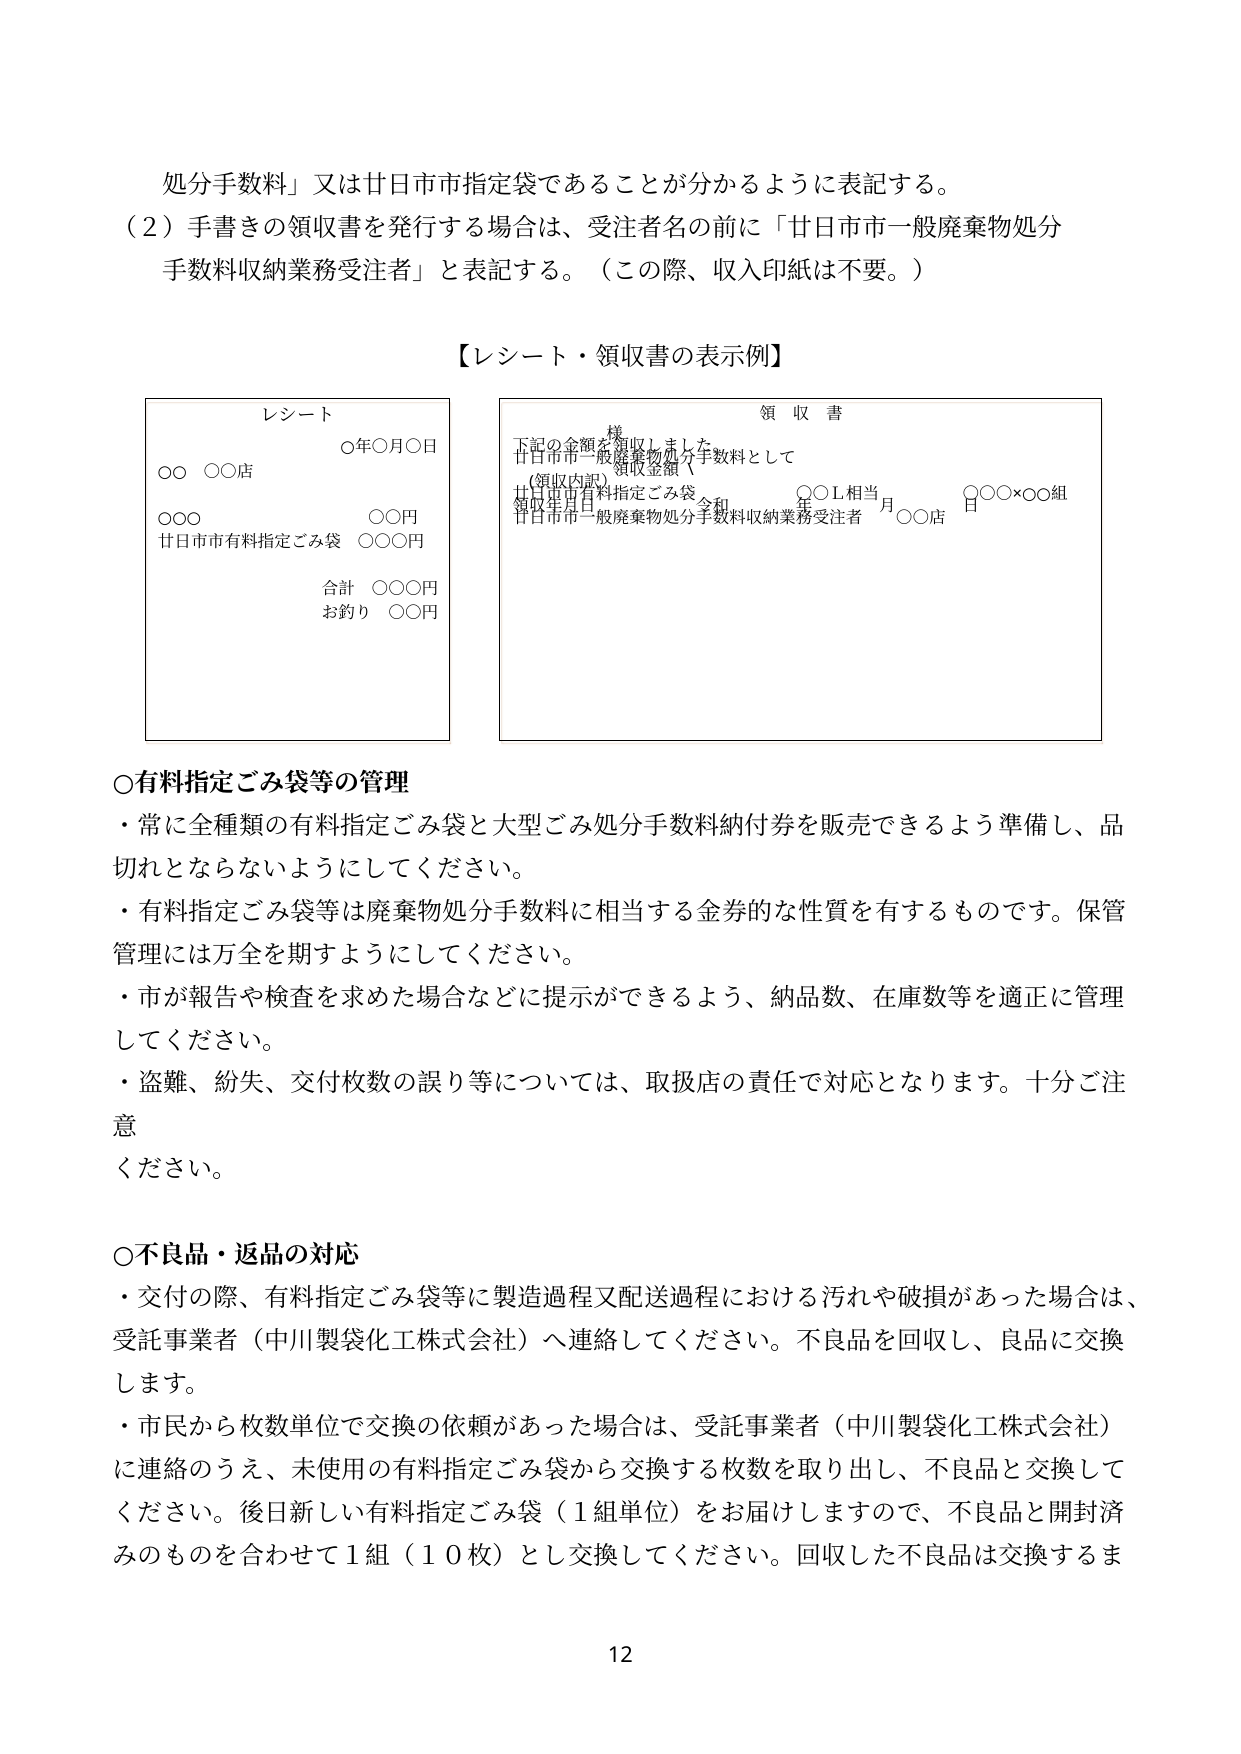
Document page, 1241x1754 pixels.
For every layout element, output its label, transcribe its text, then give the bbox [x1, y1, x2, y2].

text ・有料指定ごみ袋等は廃棄物処分手数料に相当する金券的な性質を有するものです。保管管理には万全を期すようにしてください。 [112, 891, 1128, 971]
text ・市が報告や検査を求めた場合などに提示ができるよう、納品数、在庫数等を適正に管理してください。 [112, 976, 1128, 1057]
text 手数料収納業務受注者」と表記する。（この際、収入印紙は不要。） [112, 250, 1128, 288]
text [112, 1406, 1128, 1572]
text ・盗難、紛失、交付枚数の誤り等については、取扱店の責任で対応となります。十分ご注意 [112, 1062, 1128, 1143]
text 処分手数料」又は廿日市市指定袋であることが分かるように表記する。 [112, 164, 1128, 202]
text （２）手書きの領収書を発行する場合は、受注者名の前に「廿日市市一般廃棄物処分 [112, 207, 1128, 245]
text ・常に全種類の有料指定ごみ袋と大型ごみ処分手数料納付券を販売できるよう準備し、品切れとならないようにしてください。 [112, 804, 1128, 885]
text ください。 [112, 1148, 1128, 1186]
text ・交付の際、有料指定ごみ袋等に製造過程又配送過程における汚れや破損があった場合は、受託事業者（中川製袋化工株式会社）へ連絡してください。不良品を回収し、良品に交換します。 [112, 1277, 1128, 1400]
text ○不良品・返品の対応 [112, 1234, 1128, 1271]
text 【レシート・領収書の表示例】 [112, 336, 1128, 373]
text ○有料指定ごみ袋等の管理 [112, 762, 1128, 799]
